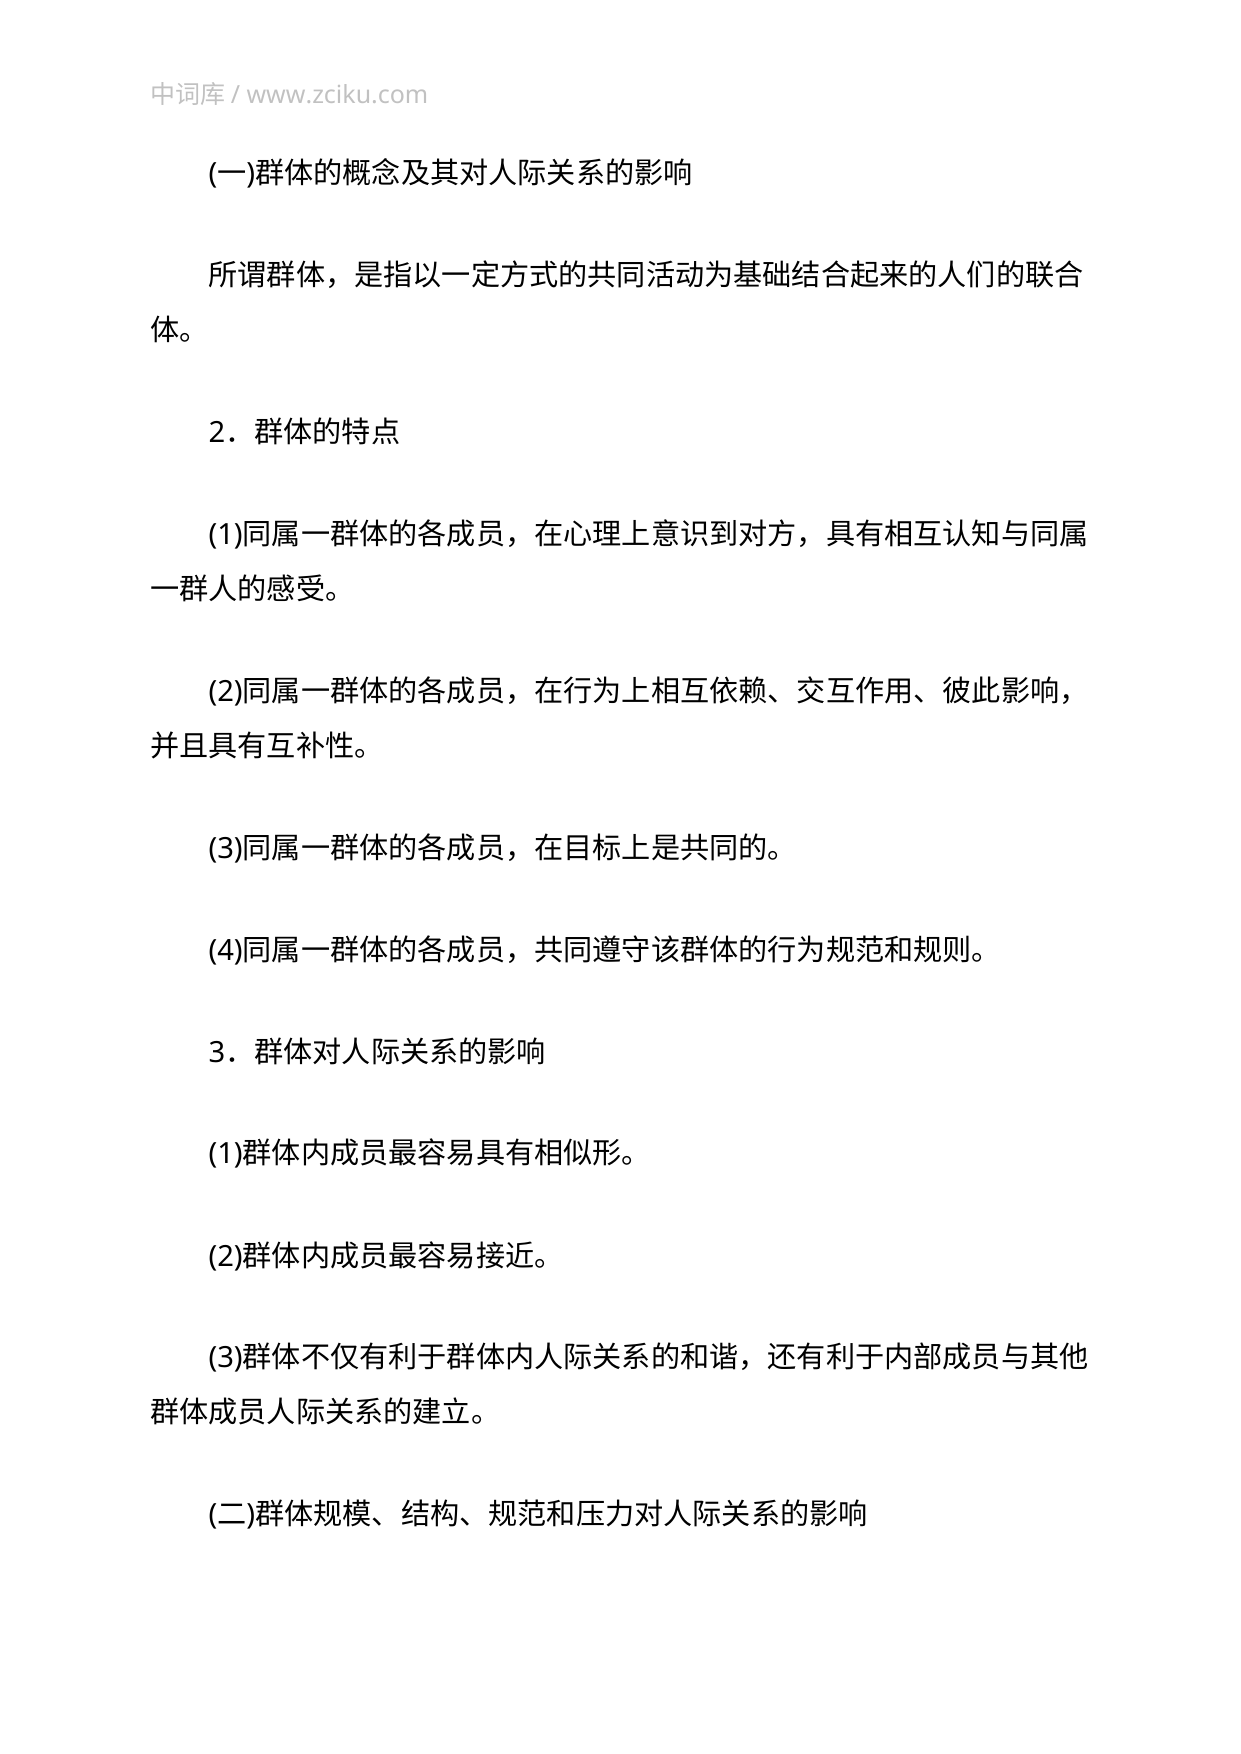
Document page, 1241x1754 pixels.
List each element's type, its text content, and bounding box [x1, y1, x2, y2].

text (1)群体内成员最容易具有相似形。 [150, 1130, 1090, 1172]
text 2．群体的特点 [150, 409, 1090, 451]
text (二)群体规模、结构、规范和压力对人际关系的影响 [150, 1491, 1090, 1533]
text (4)同属一群体的各成员，共同遵守该群体的行为规范和规则。 [150, 926, 1090, 968]
text (1)同属一群体的各成员，在心理上意识到对方，具有相互认知与同属一群人的感受。 [150, 511, 1090, 608]
text (一)群体的概念及其对人际关系的影响 [150, 150, 1090, 192]
text (3)同属一群体的各成员，在目标上是共同的。 [150, 824, 1090, 867]
text (2)同属一群体的各成员，在行为上相互依赖、交互作用、彼此影响，并且具有互补性。 [150, 667, 1090, 765]
text (3)群体不仅有利于群体内人际关系的和谐，还有利于内部成员与其他群体成员人际关系的建立。 [150, 1334, 1090, 1431]
text 所谓群体，是指以一定方式的共同活动为基础结合起来的人们的联合体。 [150, 252, 1090, 349]
text (2)群体内成员最容易接近。 [150, 1232, 1090, 1274]
text 3．群体对人际关系的影响 [150, 1028, 1090, 1071]
